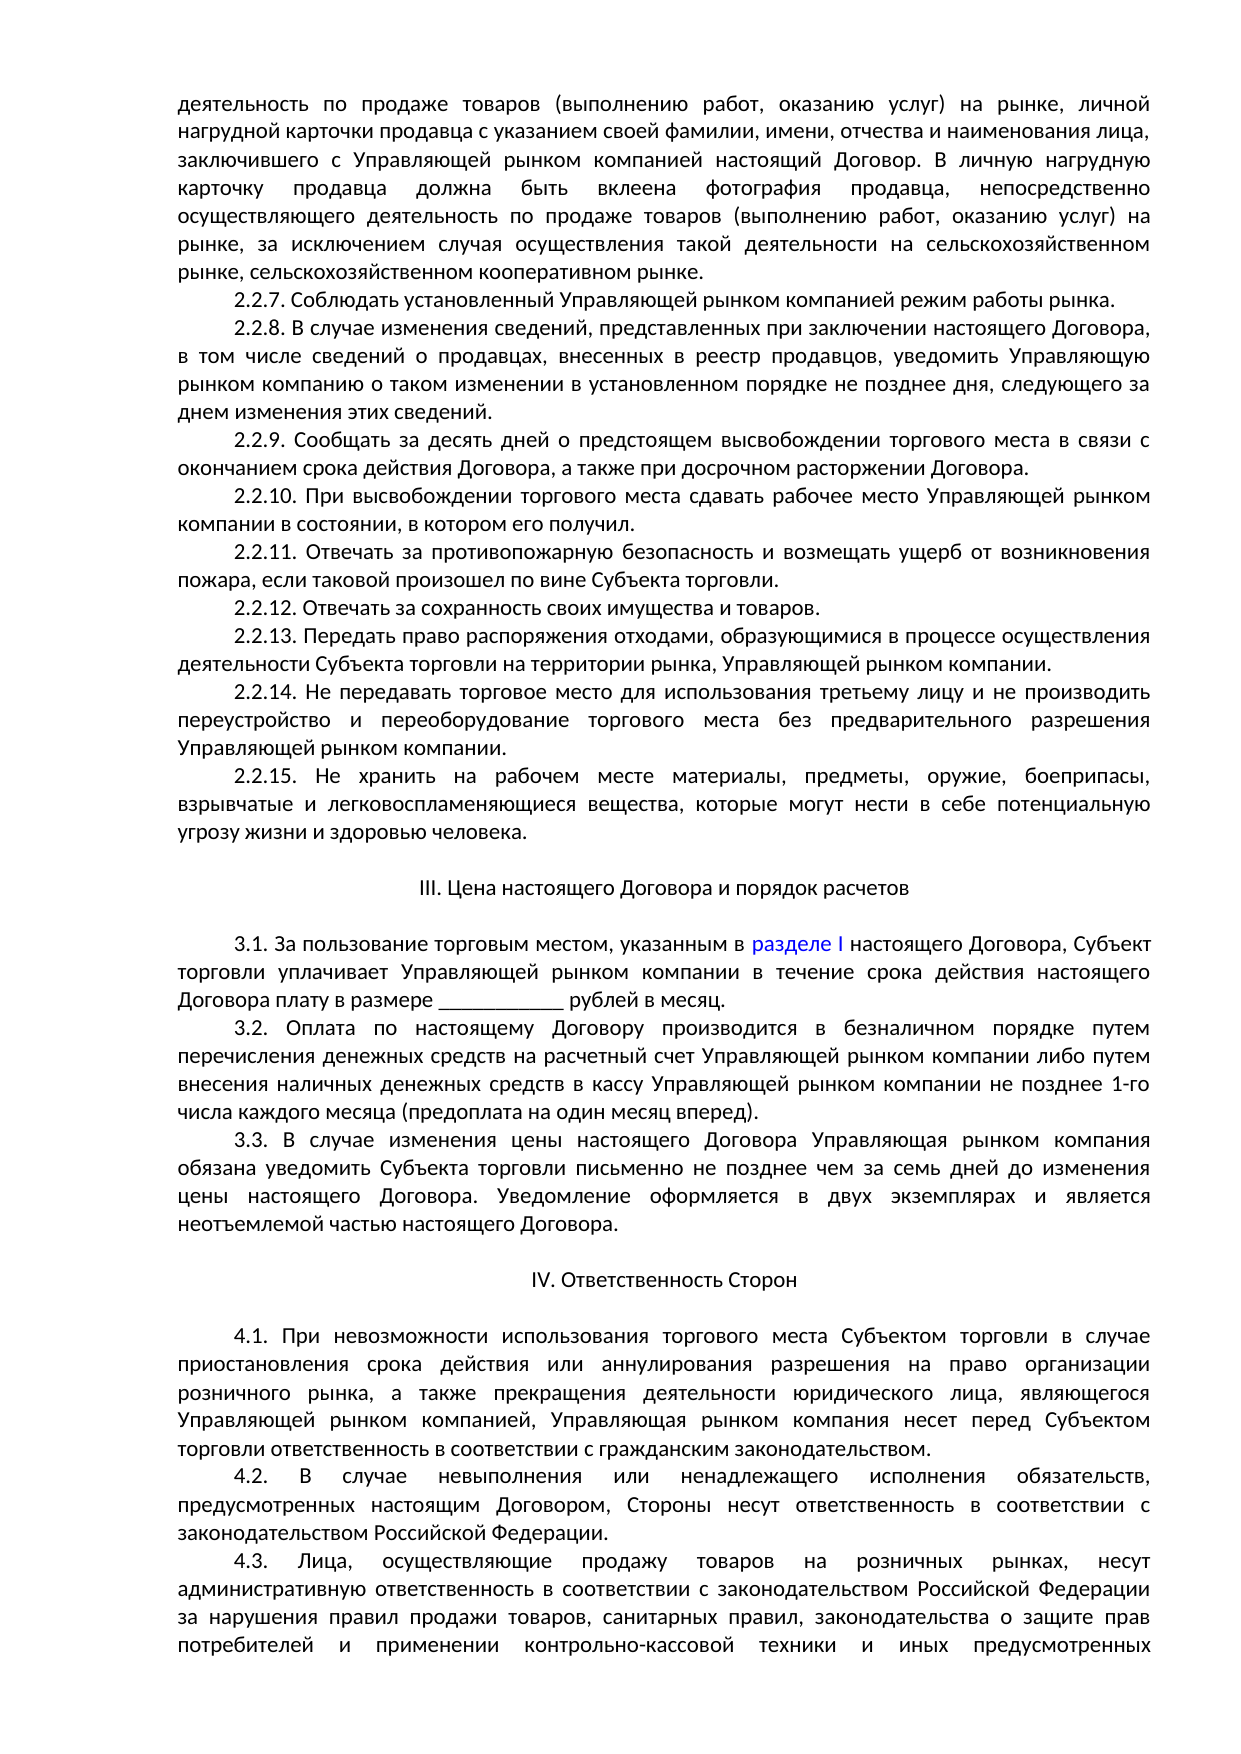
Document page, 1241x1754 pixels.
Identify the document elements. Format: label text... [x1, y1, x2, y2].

text 2.2.8. В случае изменения сведений, представленных при заключении настоящего Договора, в том числе сведений о продавцах, внесенных в реестр продавцов, уведомить Управляющую рынком компанию о таком изменении в установленном порядке не позднее дня, следующего за днем изменения этих сведений. [177, 313, 1152, 425]
text 2.2.10. При высвобождении торгового места сдавать рабочее место Управляющей рынком компании в состоянии, в котором его получил. [177, 481, 1152, 537]
text 4.2. В случае невыполнения или ненадлежащего исполнения обязательств, предусмотренных настоящим Договором, Стороны несут ответственность в соответствии с законодательством Российской Федерации. [177, 1462, 1152, 1546]
text IV. Ответственность Сторон [177, 1266, 1152, 1293]
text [177, 1546, 1152, 1658]
text 2.2.15. Не хранить на рабочем месте материалы, предметы, оружие, боеприпасы, взрывчатые и легковоспламеняющиеся вещества, которые могут нести в себе потенциальную угрозу жизни и здоровью человека. [177, 761, 1152, 845]
text III. Цена настоящего Договора и порядок расчетов [177, 873, 1152, 901]
text 3.2. Оплата по настоящему Договору производится в безналичном порядке путем перечисления денежных средств на расчетный счет Управляющей рынком компании либо путем внесения наличных денежных средств в кассу Управляющей рынком компании не позднее 1-го числа каждого месяца (предоплата на один месяц вперед). [177, 1013, 1152, 1125]
text 2.2.12. Отвечать за сохранность своих имущества и товаров. [177, 593, 1152, 621]
text 2.2.13. Передать право распоряжения отходами, образующимися в процессе осуществления деятельности Субъекта торговли на территории рынка, Управляющей рынком компании. [177, 621, 1152, 677]
text 3.1. За пользование торговым местом, указанным в разделе I настоящего Договора, Субъект торговли уплачивает Управляющей рынком компании в течение срока действия настоящего Договора плату в размере ___________ рублей в месяц. [177, 929, 1152, 1013]
text 4.1. При невозможности использования торгового места Субъектом торговли в случае приостановления срока действия или аннулирования разрешения на право организации розничного рынка, а также прекращения деятельности юридического лица, являющегося Управляющей рынком компанией, Управляющая рынком компания несет перед Субъектом торговли ответственность в соответствии с гражданским законодательством. [177, 1322, 1152, 1462]
text 2.2.7. Соблюдать установленный Управляющей рынком компанией режим работы рынка. [177, 285, 1152, 313]
text 2.2.11. Отвечать за противопожарную безопасность и возмещать ущерб от возникновения пожара, если таковой произошел по вине Субъекта торговли. [177, 537, 1152, 593]
text 3.3. В случае изменения цены настоящего Договора Управляющая рынком компания обязана уведомить Субъекта торговли письменно не позднее чем за семь дней до изменения цены настоящего Договора. Уведомление оформляется в двух экземплярах и является неотъемлемой частью настоящего Договора. [177, 1125, 1152, 1237]
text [177, 89, 1152, 285]
text 2.2.9. Сообщать за десять дней о предстоящем высвобождении торгового места в связи с окончанием срока действия Договора, а также при досрочном расторжении Договора. [177, 425, 1152, 481]
text 2.2.14. Не передавать торговое место для использования третьему лицу и не производить переустройство и переоборудование торгового места без предварительного разрешения Управляющей рынком компании. [177, 677, 1152, 761]
